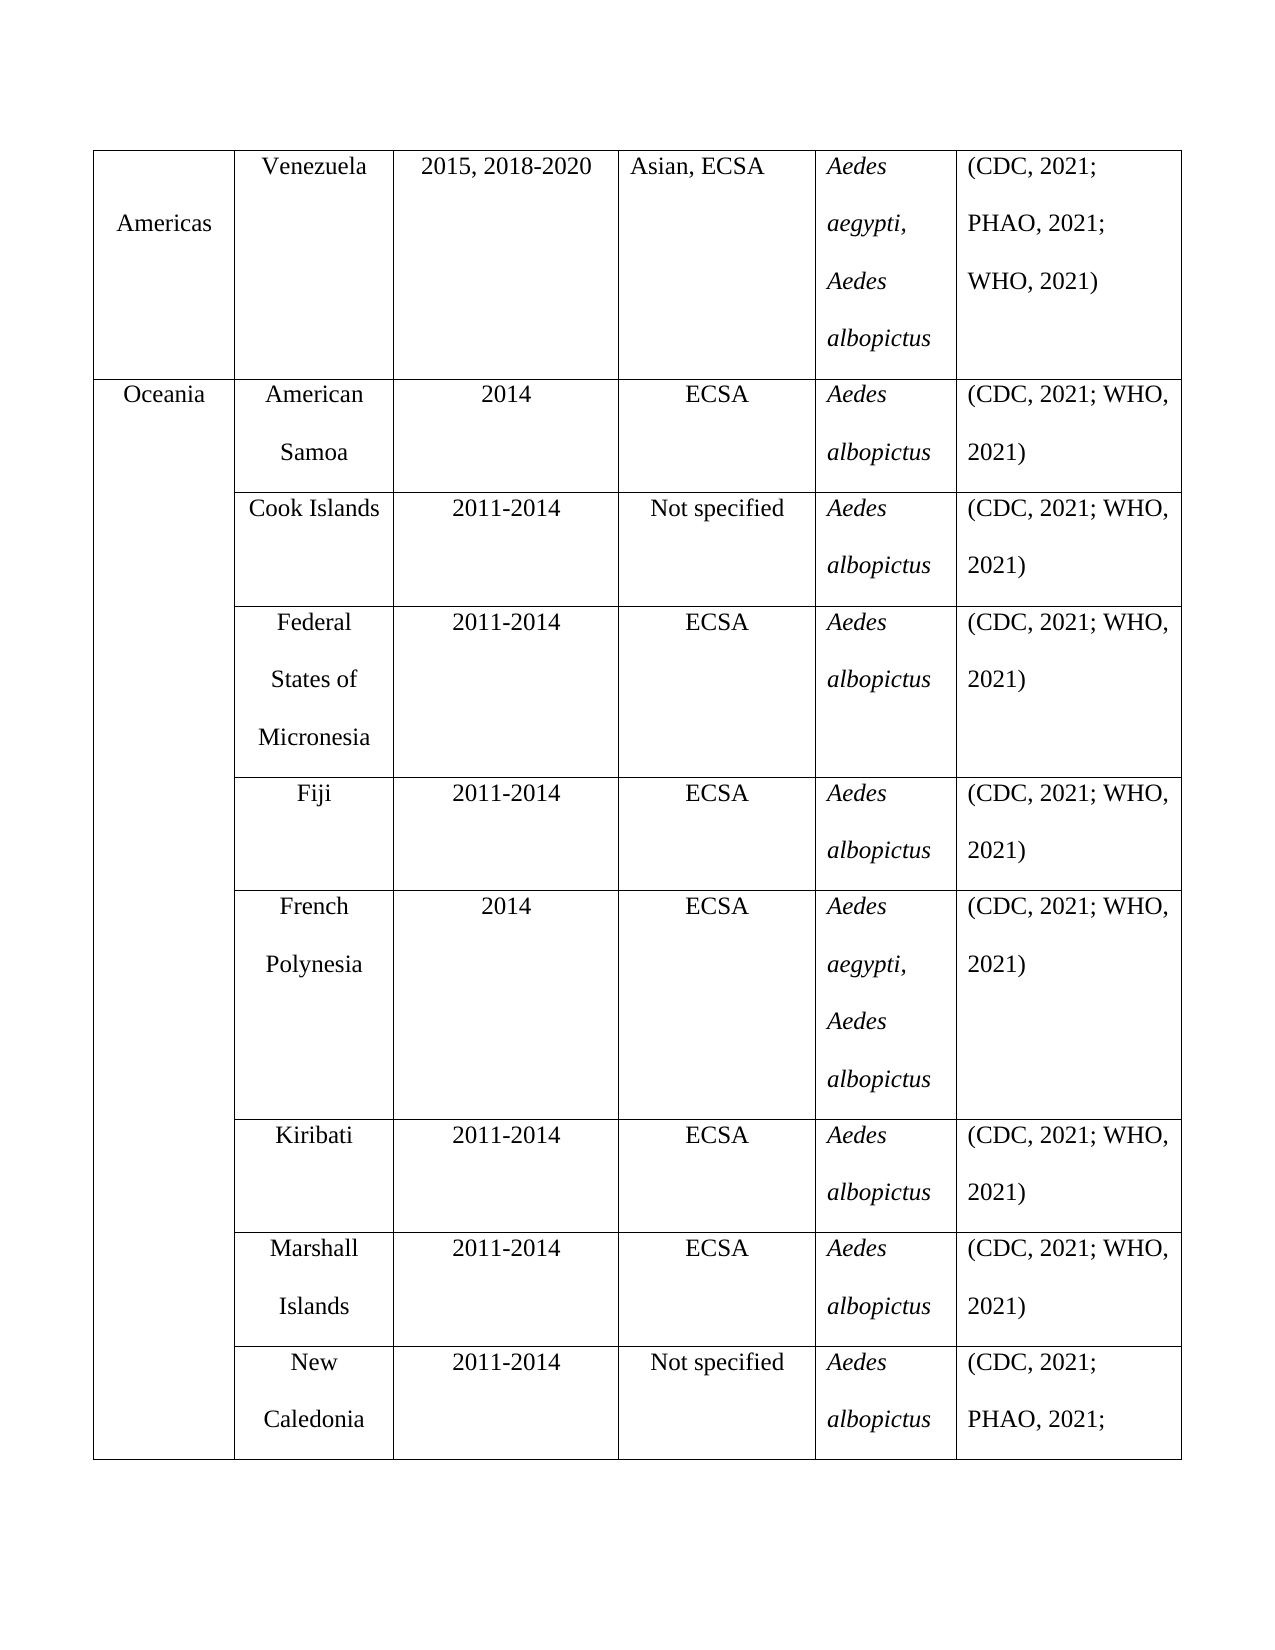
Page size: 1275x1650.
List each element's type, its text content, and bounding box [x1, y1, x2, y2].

table_cell (CDC, 2021; WHO, 2021) [957, 778, 1181, 890]
table_cell New Caledonia [235, 1347, 393, 1459]
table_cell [957, 1347, 1181, 1459]
table_cell Oceania [94, 380, 234, 1459]
table_cell French Polynesia [235, 891, 393, 1119]
table_cell 2011-2014 [394, 607, 618, 777]
table_cell 2014 [394, 891, 618, 1119]
table_cell (CDC, 2021; WHO, 2021) [957, 1233, 1181, 1346]
table_cell Fiji [235, 778, 393, 890]
table_cell Asian, ECSA [619, 151, 815, 378]
table_cell Marshall Islands [235, 1233, 393, 1346]
table_cell Aedes albopictus [816, 493, 956, 606]
table_cell (CDC, 2021; WHO, 2021) [957, 1120, 1181, 1232]
table_cell ECSA [619, 1120, 815, 1232]
table_cell 2011-2014 [394, 1120, 618, 1232]
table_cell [816, 151, 956, 378]
table_cell ECSA [619, 380, 815, 492]
table_cell Federal States of Micronesia [235, 607, 393, 777]
table_cell 2011-2014 [394, 778, 618, 890]
table_cell ECSA [619, 891, 815, 1119]
table_cell (CDC, 2021; WHO, 2021) [957, 493, 1181, 606]
table_cell 2011-2014 [394, 493, 618, 606]
table_cell Americas [94, 151, 234, 378]
table_cell 2011-2014 [394, 1347, 618, 1459]
table_cell (CDC, 2021; WHO, 2021) [957, 607, 1181, 777]
table_cell 2014 [394, 380, 618, 492]
table_cell Aedes albopictus [816, 1347, 956, 1459]
table_cell Aedes albopictus [816, 1120, 956, 1232]
table_cell Venezuela [235, 151, 393, 378]
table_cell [957, 151, 1181, 378]
table_cell Not specified [619, 1347, 815, 1459]
table_cell Aedes aegypti, Aedes albopictus [816, 891, 956, 1119]
table_cell 2011-2014 [394, 1233, 618, 1346]
table_cell Aedes albopictus [816, 778, 956, 890]
table_cell (CDC, 2021; WHO, 2021) [957, 891, 1181, 1119]
table_cell Not specified [619, 493, 815, 606]
table_cell Cook Islands [235, 493, 393, 606]
table_cell ECSA [619, 607, 815, 777]
table_cell 2015, 2018-2020 [394, 151, 618, 378]
table_cell American Samoa [235, 380, 393, 492]
table_cell Aedes albopictus [816, 1233, 956, 1346]
table_cell Kiribati [235, 1120, 393, 1232]
table_cell (CDC, 2021; WHO, 2021) [957, 380, 1181, 492]
table_cell Aedes albopictus [816, 607, 956, 777]
table_cell Aedes albopictus [816, 380, 956, 492]
table_cell ECSA [619, 778, 815, 890]
table_cell ECSA [619, 1233, 815, 1346]
